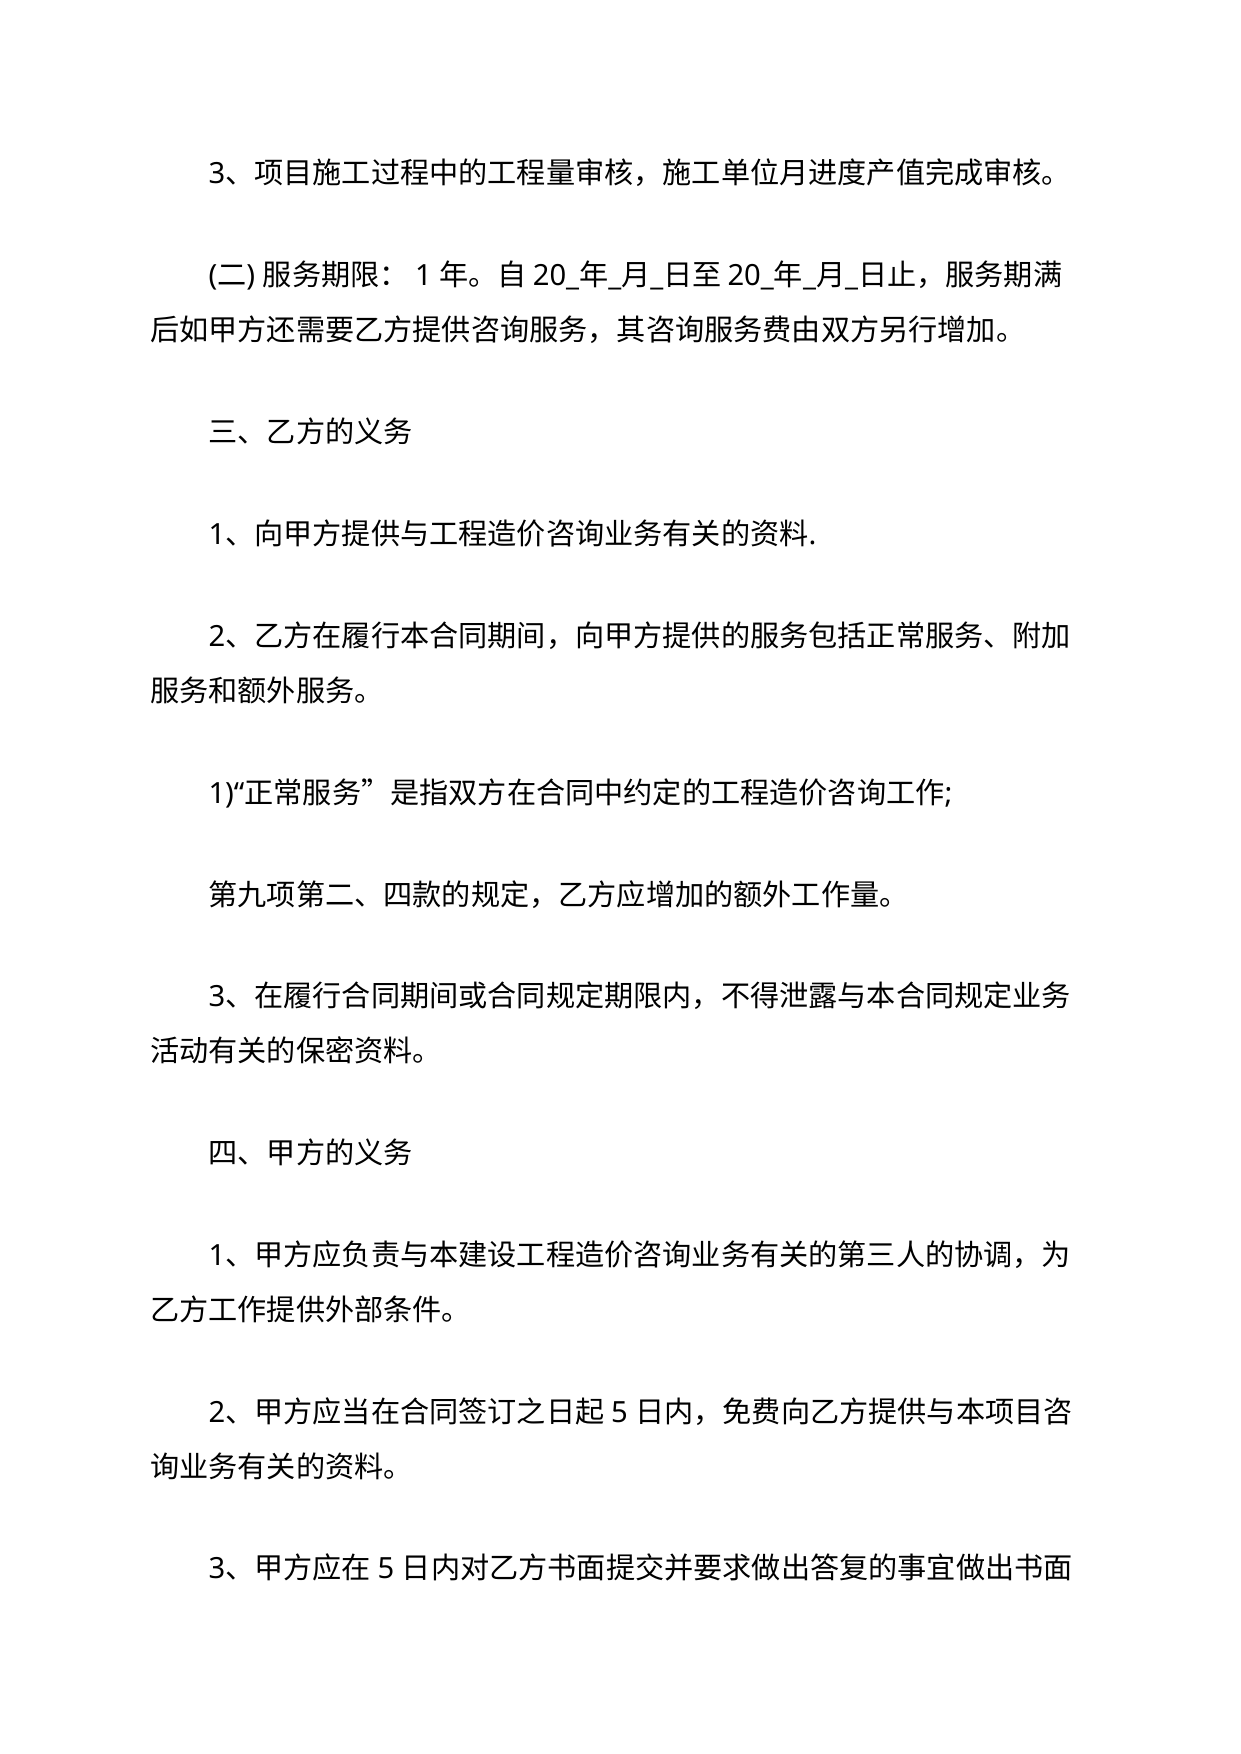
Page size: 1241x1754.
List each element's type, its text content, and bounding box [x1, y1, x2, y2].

text 3、在履行合同期间或合同规定期限内，不得泄露与本合同规定业务活动有关的保密资料。 [150, 973, 1090, 1070]
text 1)“正常服务”是指双方在合同中约定的工程造价咨询工作; [150, 769, 1090, 812]
text 2、甲方应当在合同签订之日起 5 日内，免费向乙方提供与本项目咨询业务有关的资料。 [150, 1388, 1090, 1486]
text (二) 服务期限： 1 年。自20_年_月_日至20_年_月_日止，服务期满后如甲方还需要乙方提供咨询服务，其咨询服务费由双方另行增加。 [150, 252, 1090, 349]
text 第九项第二、四款的规定，乙方应增加的额外工作量。 [150, 871, 1090, 913]
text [150, 1545, 1090, 1587]
text 3、项目施工过程中的工程量审核，施工单位月进度产值完成审核。 [150, 150, 1090, 192]
text 四、甲方的义务 [150, 1130, 1090, 1172]
text 2、乙方在履行本合同期间，向甲方提供的服务包括正常服务、附加服务和额外服务。 [150, 612, 1090, 710]
text 三、乙方的义务 [150, 409, 1090, 451]
text 1、甲方应负责与本建设工程造价咨询业务有关的第三人的协调，为乙方工作提供外部条件。 [150, 1232, 1090, 1329]
text 1、向甲方提供与工程造价咨询业务有关的资料. [150, 511, 1090, 553]
